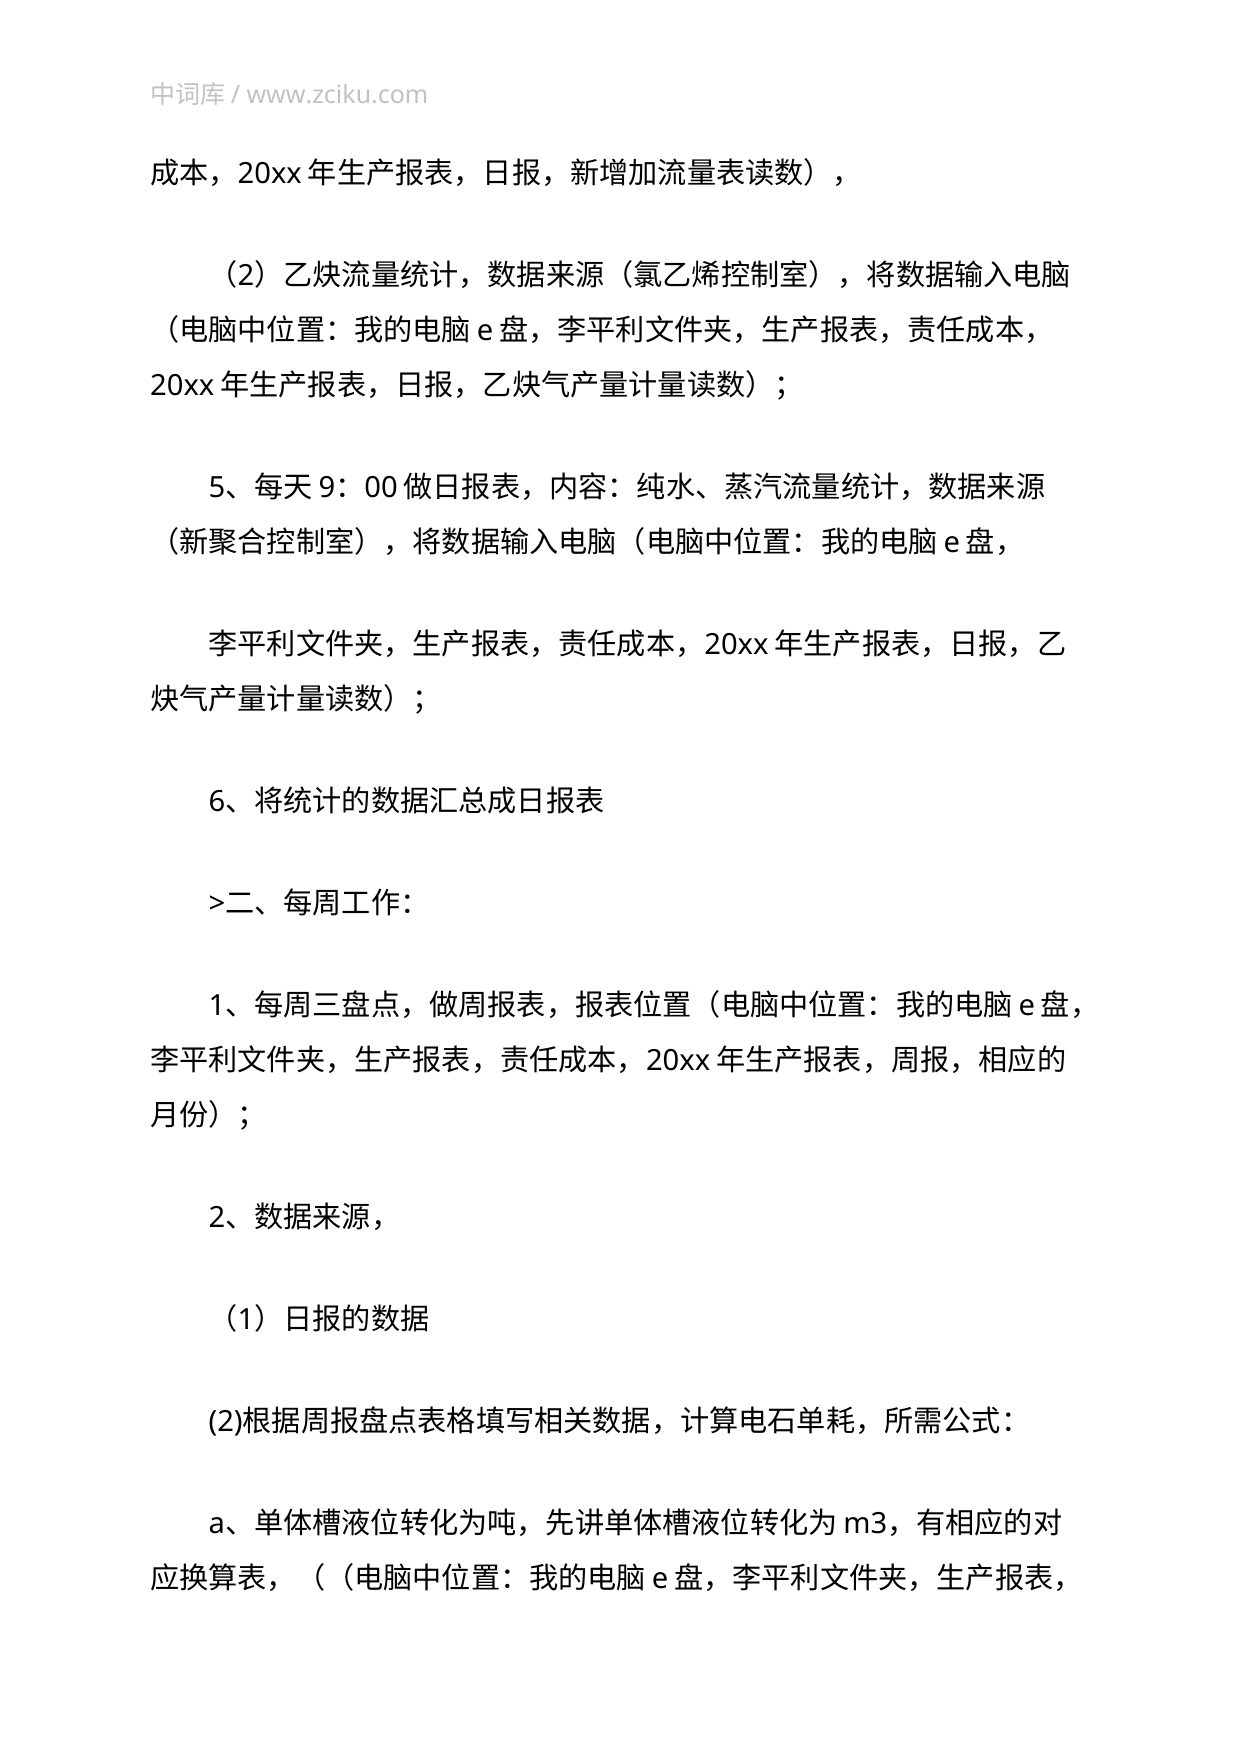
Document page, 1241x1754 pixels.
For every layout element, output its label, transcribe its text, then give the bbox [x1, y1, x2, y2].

text 1、每周三盘点，做周报表，报表位置（电脑中位置：我的电脑e盘，李平利文件夹，生产报表，责任成本，20xx年生产报表，周报，相应的月份）； [150, 982, 1090, 1134]
text 5、每天9：00做日报表，内容：纯水、蒸汽流量统计，数据来源（新聚合控制室），将数据输入电脑（电脑中位置：我的电脑e盘， [150, 464, 1090, 561]
text （2）乙炔流量统计，数据来源（氯乙烯控制室），将数据输入电脑（电脑中位置：我的电脑e盘，李平利文件夹，生产报表，责任成本，20xx年生产报表，日报，乙炔气产量计量读数）； [150, 252, 1090, 404]
text 2、数据来源， [150, 1193, 1090, 1236]
text >二、每周工作： [150, 880, 1090, 922]
text 6、将统计的数据汇总成日报表 [150, 778, 1090, 820]
text (2)根据周报盘点表格填写相关数据，计算电石单耗，所需公式： [150, 1397, 1090, 1440]
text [150, 150, 1090, 192]
text 李平利文件夹，生产报表，责任成本，20xx年生产报表，日报，乙炔气产量计量读数）； [150, 621, 1090, 718]
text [150, 1499, 1090, 1597]
text （1）日报的数据 [150, 1295, 1090, 1338]
